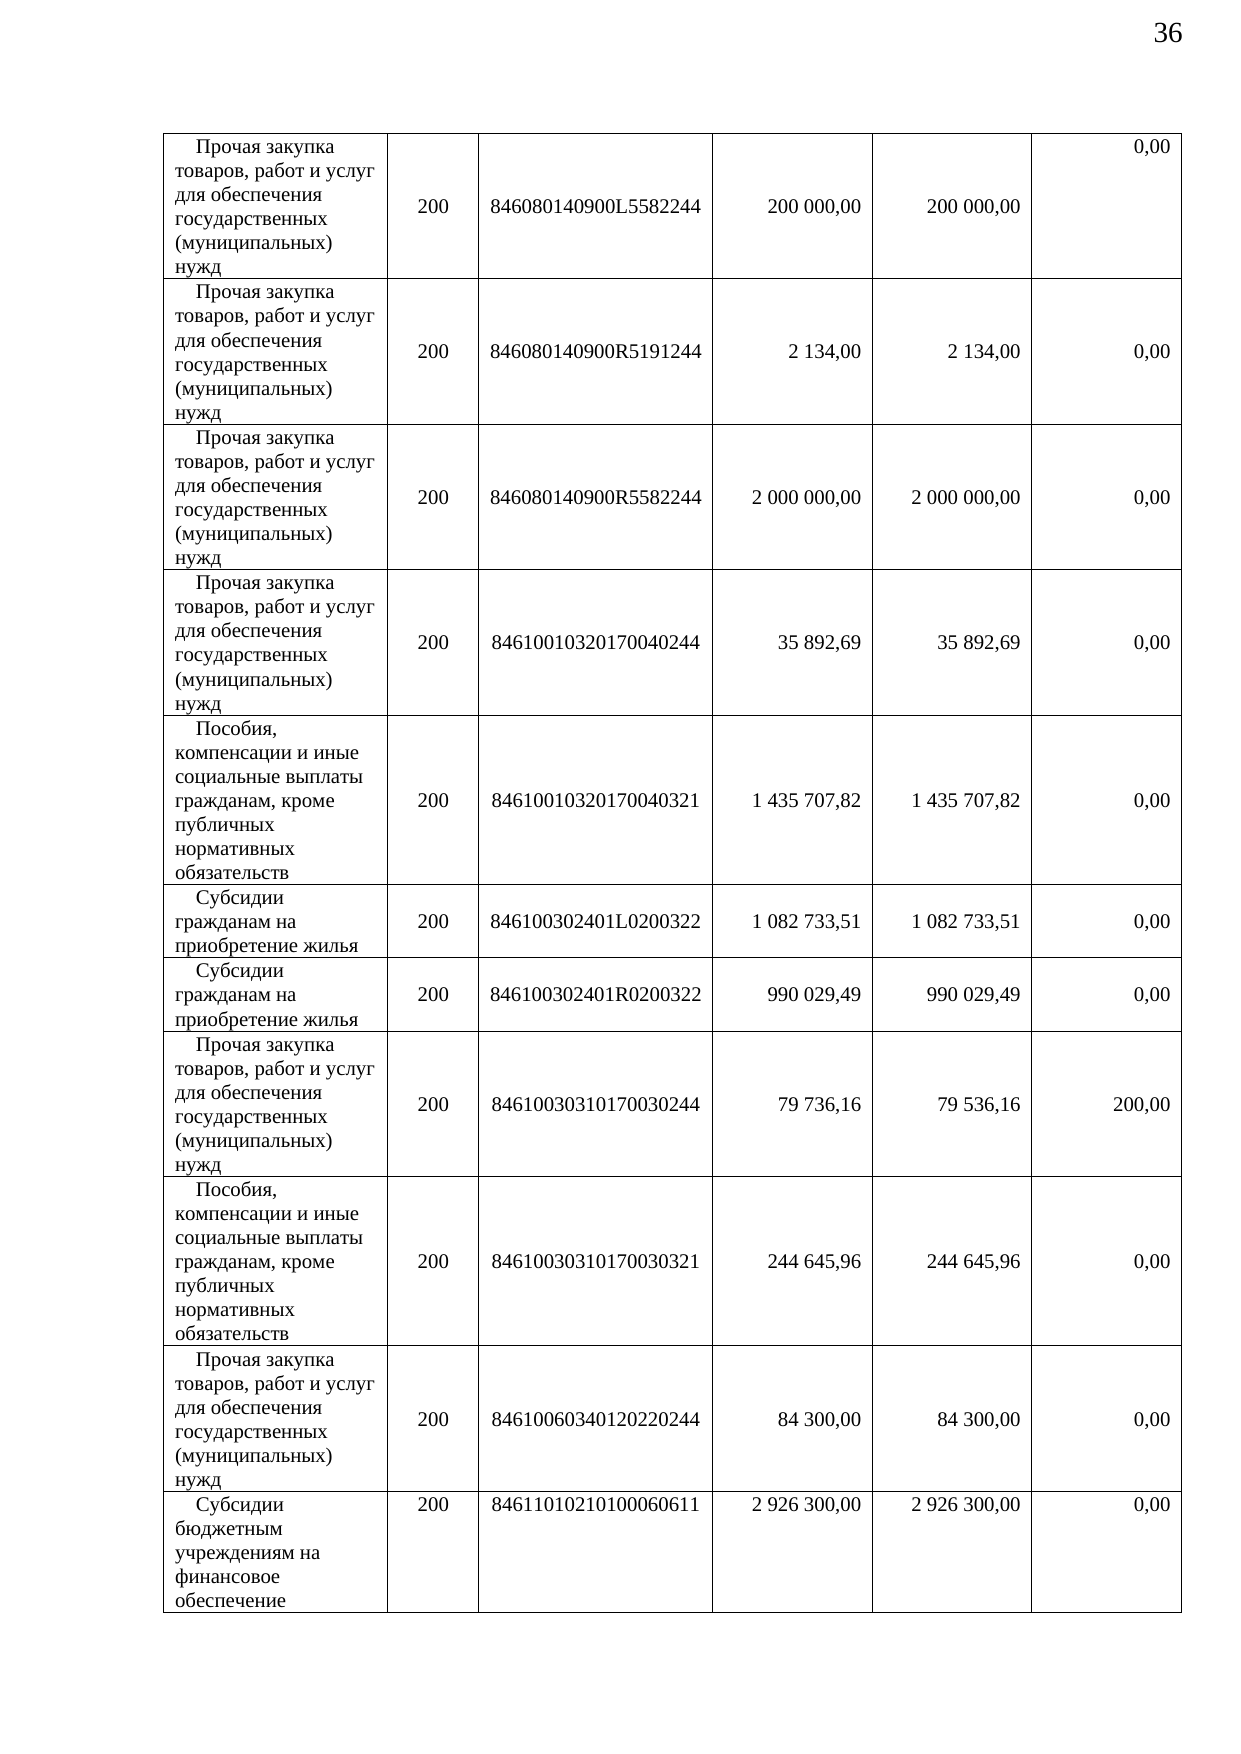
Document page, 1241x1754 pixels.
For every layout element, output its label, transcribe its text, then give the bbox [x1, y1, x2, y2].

table_cell Субсидии гражданам на приобретение жилья [164, 885, 387, 957]
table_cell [164, 279, 387, 424]
table_cell 2 000 000,00 [713, 425, 872, 569]
table_cell Субсидии гражданам на приобретение жилья [164, 958, 387, 1031]
table_cell 0,00 [1032, 1177, 1181, 1345]
table_cell 200 [388, 1032, 478, 1176]
table_cell 2 000 000,00 [873, 425, 1031, 569]
table_cell 1 435 707,82 [713, 716, 872, 884]
table_cell 200 [388, 1346, 478, 1491]
table_cell 846080140900L5582244 [479, 134, 712, 278]
table_cell 846080140900R5582244 [479, 425, 712, 569]
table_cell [164, 1492, 387, 1612]
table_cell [164, 134, 387, 278]
table_cell 200 [388, 885, 478, 957]
table_cell 79 736,16 [713, 1032, 872, 1176]
table_cell 846100302401L0200322 [479, 885, 712, 957]
table_cell 1 082 733,51 [873, 885, 1031, 957]
table_cell Пособия, компенсации и иные социальные выплаты гражданам, кроме публичных нормативных обязательств [164, 1177, 387, 1345]
table_cell 0,00 [1032, 134, 1181, 278]
table_cell 84 300,00 [713, 1346, 872, 1491]
table_cell 244 645,96 [873, 1177, 1031, 1345]
table_cell 846080140900R5191244 [479, 279, 712, 424]
table_cell 84610010320170040321 [479, 716, 712, 884]
table_cell 990 029,49 [713, 958, 872, 1031]
table_cell 0,00 [1032, 425, 1181, 569]
table_cell 990 029,49 [873, 958, 1031, 1031]
table_cell 200 [388, 570, 478, 714]
table_cell 84610010320170040244 [479, 570, 712, 714]
table_cell 200 [388, 1177, 478, 1345]
table_cell 846100302401R0200322 [479, 958, 712, 1031]
table_cell 1 082 733,51 [713, 885, 872, 957]
table_cell 84610030310170030244 [479, 1032, 712, 1176]
table_cell 0,00 [1032, 1492, 1181, 1612]
table_cell 200 000,00 [713, 134, 872, 278]
table_cell 0,00 [1032, 716, 1181, 884]
table_cell 2 134,00 [713, 279, 872, 424]
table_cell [479, 1492, 712, 1612]
table_cell Прочая закупка товаров, работ и услуг для обеспечения государственных (муниципальных) нужд [164, 425, 387, 569]
table_cell 200,00 [1032, 1032, 1181, 1176]
table_cell Пособия, компенсации и иные социальные выплаты гражданам, кроме публичных нормативных обязательств [164, 716, 387, 884]
table_cell 0,00 [1032, 958, 1181, 1031]
table_cell 84610060340120220244 [479, 1346, 712, 1491]
table_cell Прочая закупка товаров, работ и услуг для обеспечения государственных (муниципальных) нужд [164, 570, 387, 714]
table_cell 200 [388, 425, 478, 569]
table_cell 0,00 [1032, 570, 1181, 714]
table_cell 2 926 300,00 [873, 1492, 1031, 1612]
table_cell Прочая закупка товаров, работ и услуг для обеспечения государственных (муниципальных) нужд [164, 1346, 387, 1491]
table_cell 84 300,00 [873, 1346, 1031, 1491]
table_cell 79 536,16 [873, 1032, 1031, 1176]
table_cell 200 [388, 716, 478, 884]
table_cell 35 892,69 [873, 570, 1031, 714]
table_cell 200 [388, 134, 478, 278]
table_cell 200 [388, 1492, 478, 1612]
table_cell 2 134,00 [873, 279, 1031, 424]
table_cell 35 892,69 [713, 570, 872, 714]
table_cell 0,00 [1032, 279, 1181, 424]
table_cell 84610030310170030321 [479, 1177, 712, 1345]
table_cell 200 000,00 [873, 134, 1031, 278]
table_cell Прочая закупка товаров, работ и услуг для обеспечения государственных (муниципальных) нужд [164, 1032, 387, 1176]
table_cell 244 645,96 [713, 1177, 872, 1345]
table_cell 0,00 [1032, 1346, 1181, 1491]
table_cell 200 [388, 958, 478, 1031]
table_cell 0,00 [1032, 885, 1181, 957]
table_cell 2 926 300,00 [713, 1492, 872, 1612]
table_cell 1 435 707,82 [873, 716, 1031, 884]
table_cell 200 [388, 279, 478, 424]
